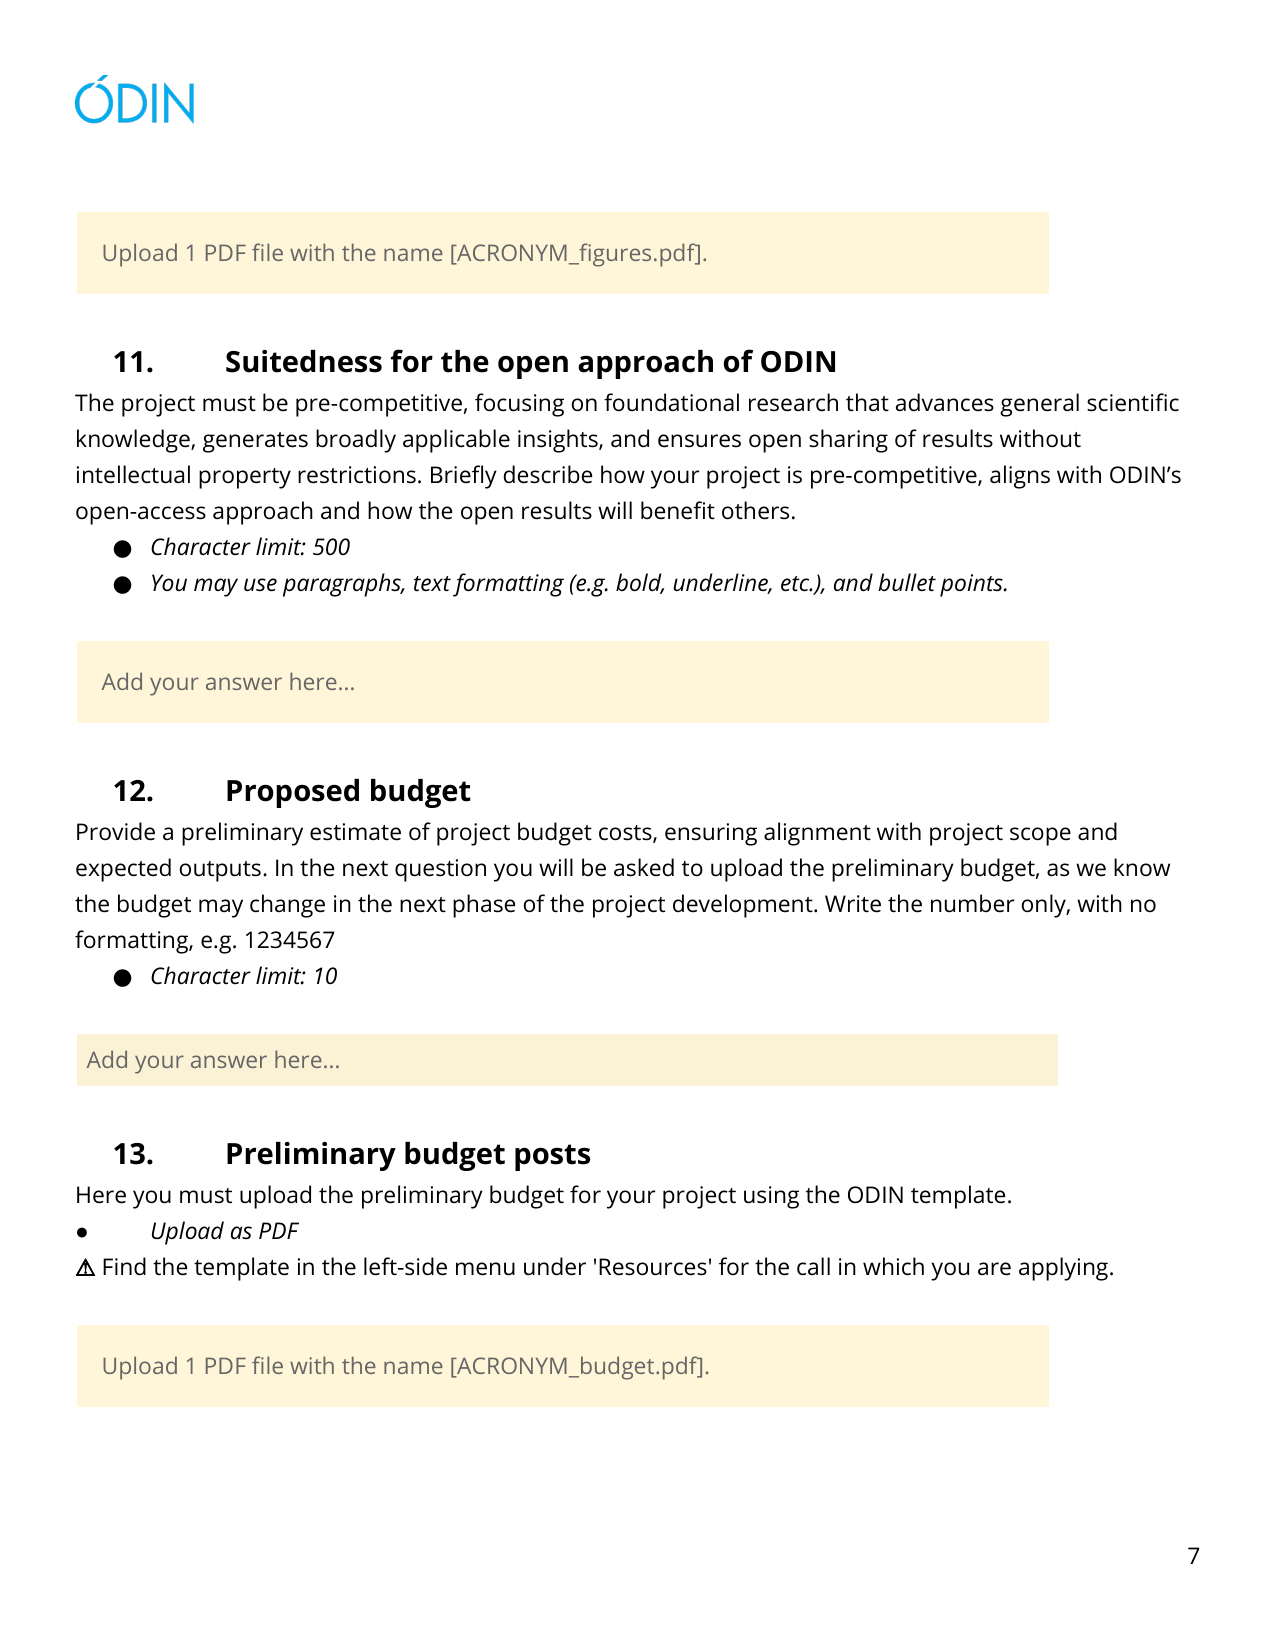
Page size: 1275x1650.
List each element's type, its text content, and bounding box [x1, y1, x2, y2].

list Preliminary budget posts [112, 1133, 1200, 1173]
text ● Upload as PDF [75, 1215, 1200, 1246]
list Character limit: 500 [112, 531, 1200, 562]
list Proposed budget [112, 770, 1200, 810]
list You may use paragraphs, text formatting (e.g. bold, underline, etc.), and bullet points. [112, 567, 1200, 598]
list Suitedness for the open approach of ODIN [112, 341, 1200, 381]
text Here you must upload the preliminary budget for your project using the ODIN template. [75, 1179, 1200, 1210]
table_header Upload 1 PDF file with the name [ACRONYM_budget.pdf]. [77, 1325, 1049, 1407]
table_header Add your answer here… [77, 1034, 1058, 1086]
text ⚠️ Find the template in the left-side menu under 'Resources' for the call in which you are applying. [75, 1251, 1200, 1282]
text The project must be pre-competitive, focusing on foundational research that advances general scientific knowledge, generates broadly applicable insights, and ensures open sharing of results without intellectual property restrictions. Briefly describe how your project is pre-competitive, aligns with ODIN’s open-access approach and how the open results will benefit others. [75, 387, 1200, 526]
picture [75, 75, 195, 140]
text Provide a preliminary estimate of project budget costs, ensuring alignment with project scope and expected outputs. In the next question you will be asked to upload the preliminary budget, as we know the budget may change in the next phase of the project development. Write the number only, with no formatting, e.g. 1234567 [75, 816, 1200, 955]
table_header Upload 1 PDF file with the name [ACRONYM_figures.pdf]. [77, 212, 1049, 294]
list Character limit: 10 [112, 960, 1200, 991]
table_header Add your answer here… [77, 641, 1049, 723]
